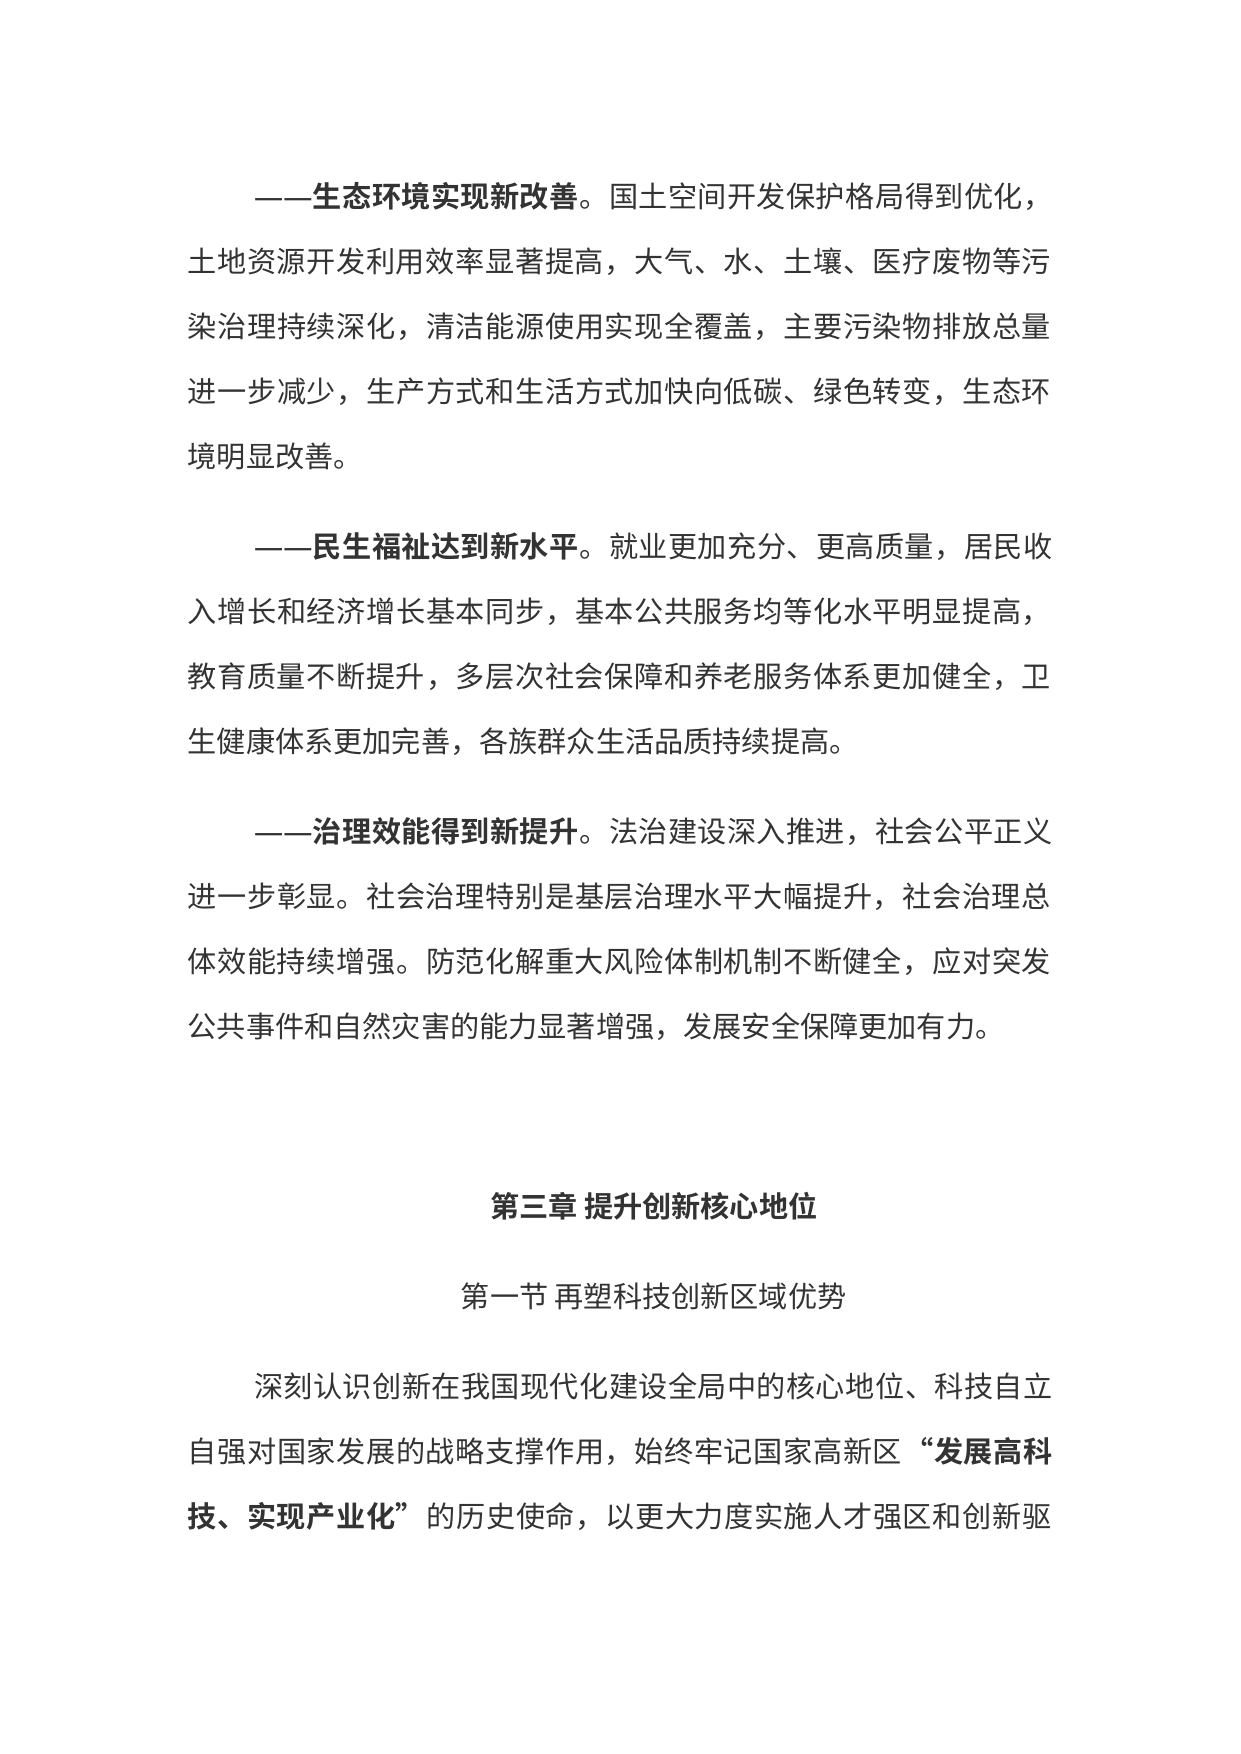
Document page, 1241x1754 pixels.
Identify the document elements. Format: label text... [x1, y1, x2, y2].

text 第一节 再塑科技创新区域优势 [187, 1262, 1053, 1327]
text ——生态环境实现新改善。国土空间开发保护格局得到优化，土地资源开发利用效率显著提高，大气、水、土壤、医疗废物等污染治理持续深化，清洁能源使用实现全覆盖，主要污染物排放总量进一步减少，生产方式和生活方式加快向低碳、绿色转变，生态环境明显改善。 [187, 162, 1053, 487]
text ——治理效能得到新提升。法治建设深入推进，社会公平正义进一步彰显。社会治理特别是基层治理水平大幅提升，社会治理总体效能持续增强。防范化解重大风险体制机制不断健全，应对突发公共事件和自然灾害的能力显著增强，发展安全保障更加有力。 [187, 797, 1053, 1057]
text 第三章 提升创新核心地位 [187, 1172, 1053, 1237]
text ——民生福祉达到新水平。就业更加充分、更高质量，居民收入增长和经济增长基本同步，基本公共服务均等化水平明显提高，教育质量不断提升，多层次社会保障和养老服务体系更加健全，卫生健康体系更加完善，各族群众生活品质持续提高。 [187, 512, 1053, 772]
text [187, 1352, 1053, 1547]
